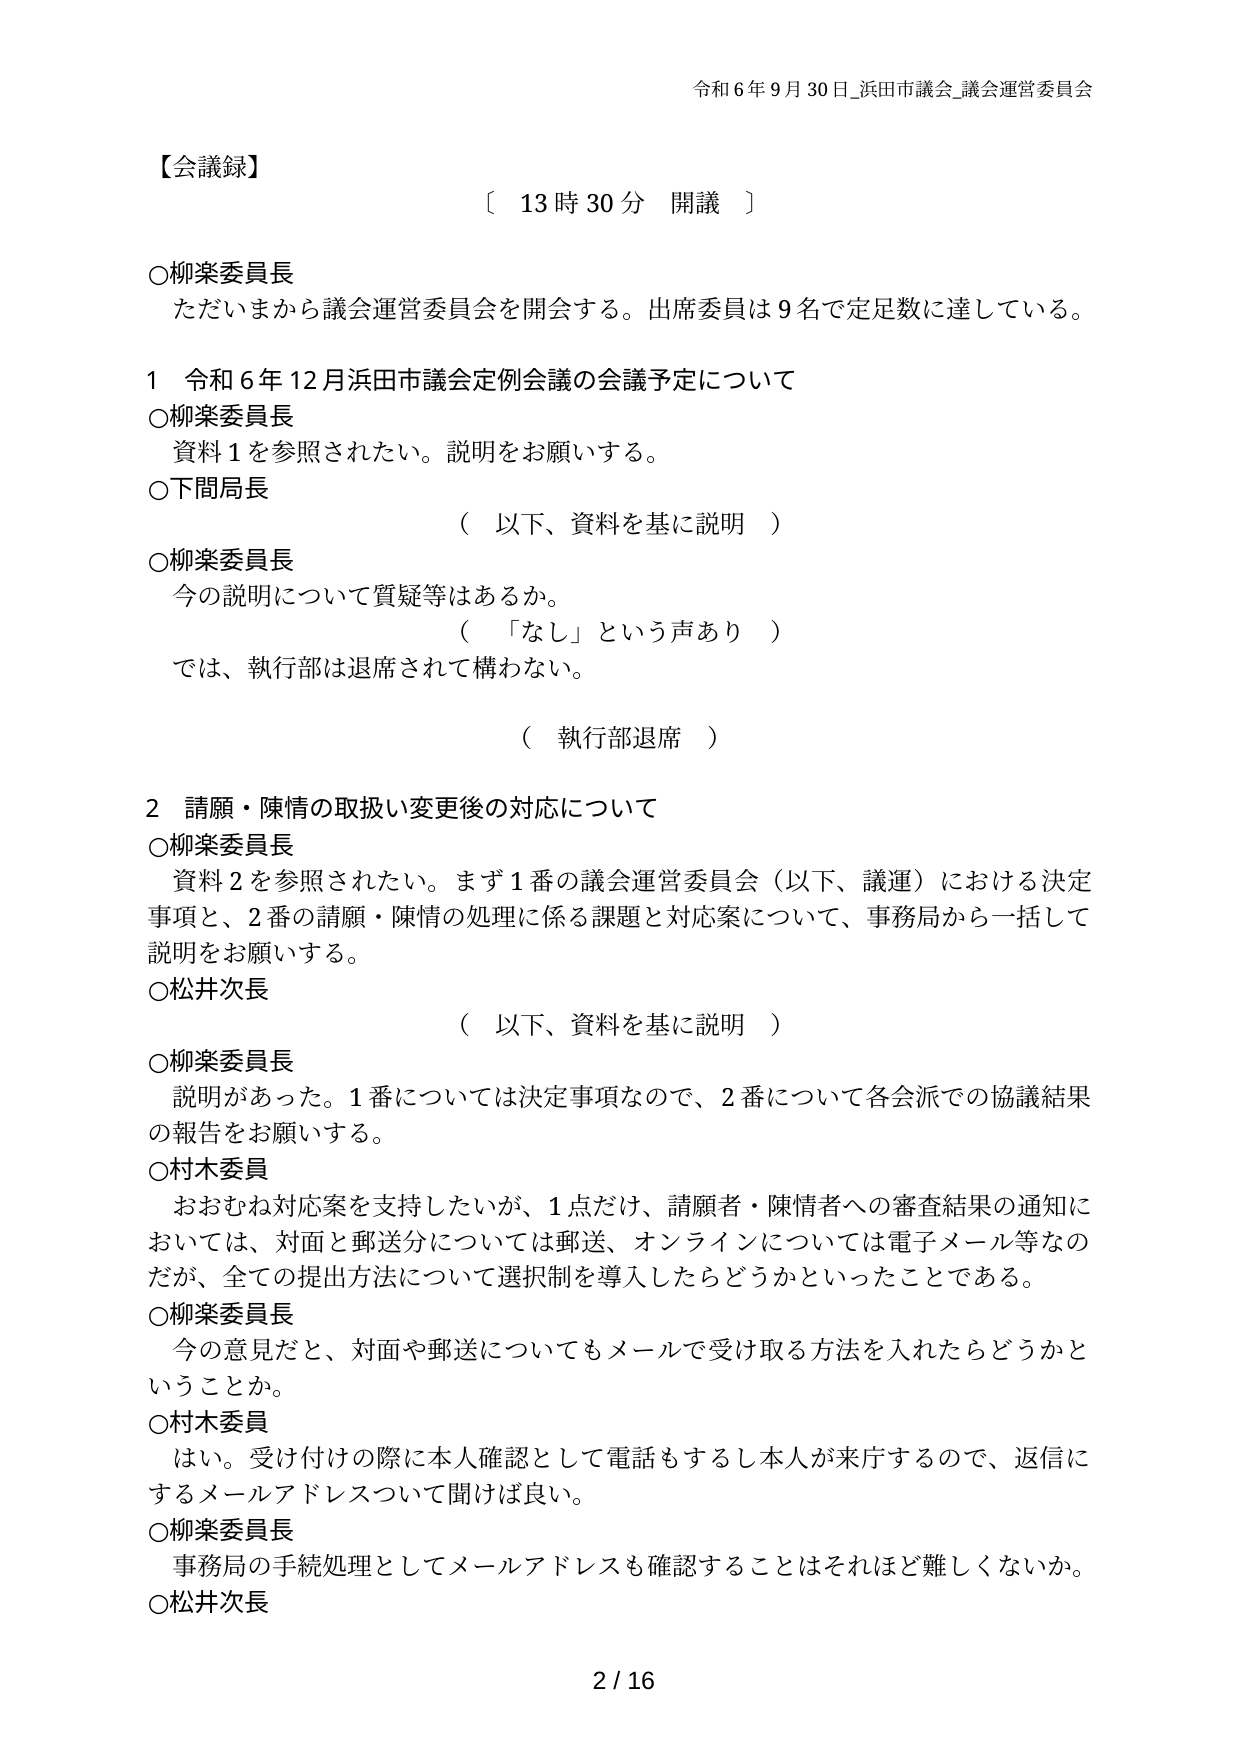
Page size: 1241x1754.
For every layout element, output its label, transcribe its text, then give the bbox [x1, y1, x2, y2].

text 事務局の手続処理としてメールアドレスも確認することはそれほど難しくないか。 [148, 1547, 1092, 1582]
text ○柳楽委員長 [148, 541, 1092, 577]
text 〔 13 時 30 分 開議 〕 [148, 184, 1092, 220]
text ○松井次長 [148, 1582, 1092, 1619]
text （ 「なし」という声あり ） [148, 613, 1092, 649]
text 今の説明について質疑等はあるか。 [148, 577, 1092, 613]
text ○柳楽委員長 [148, 1042, 1092, 1078]
text 【会議録】 [148, 148, 1092, 184]
text 資料2を参照されたい。まず1番の議会運営委員会（以下、議運）における決定事項と、2番の請願・陳情の処理に係る課題と対応案について、事務局から一括して説明をお願いする。 [148, 861, 1092, 969]
text ○柳楽委員長 [148, 396, 1092, 433]
text では、執行部は退席されて構わない。 [148, 649, 1092, 685]
text ○村木委員 [148, 1402, 1092, 1438]
text 資料1を参照されたい。説明をお願いする。 [148, 433, 1092, 469]
text ○柳楽委員長 [148, 825, 1092, 861]
text ○柳楽委員長 [148, 1294, 1092, 1330]
text ○柳楽委員長 [148, 1510, 1092, 1547]
text 2 請願・陳情の取扱い変更後の対応について [145, 789, 1092, 825]
text おおむね対応案を支持したいが、1点だけ、請願者・陳情者への審査結果の通知においては、対面と郵送分については郵送、オンラインについては電子メール等なのだが、全ての提出方法について選択制を導入したらどうかといったことである。 [148, 1186, 1092, 1294]
text ○柳楽委員長 [148, 254, 1092, 290]
text （ 執行部退席 ） [148, 719, 1092, 755]
text はい。受け付けの際に本人確認として電話もするし本人が来庁するので、返信にするメールアドレスついて聞けば良い。 [148, 1438, 1092, 1510]
text ○村木委員 [148, 1150, 1092, 1186]
text 説明があった。1番については決定事項なので、2番について各会派での協議結果の報告をお願いする。 [148, 1078, 1092, 1150]
text 今の意見だと、対面や郵送についてもメールで受け取る方法を入れたらどうかということか。 [148, 1330, 1092, 1402]
text ○松井次長 [148, 969, 1092, 1006]
text （ 以下、資料を基に説明 ） [148, 505, 1092, 541]
text ○下間局長 [148, 469, 1092, 505]
text （ 以下、資料を基に説明 ） [148, 1006, 1092, 1042]
text 1 令和6年12月浜田市議会定例会議の会議予定について [145, 360, 1092, 396]
text ただいまから議会運営委員会を開会する。出席委員は9名で定足数に達している。 [148, 290, 1092, 326]
